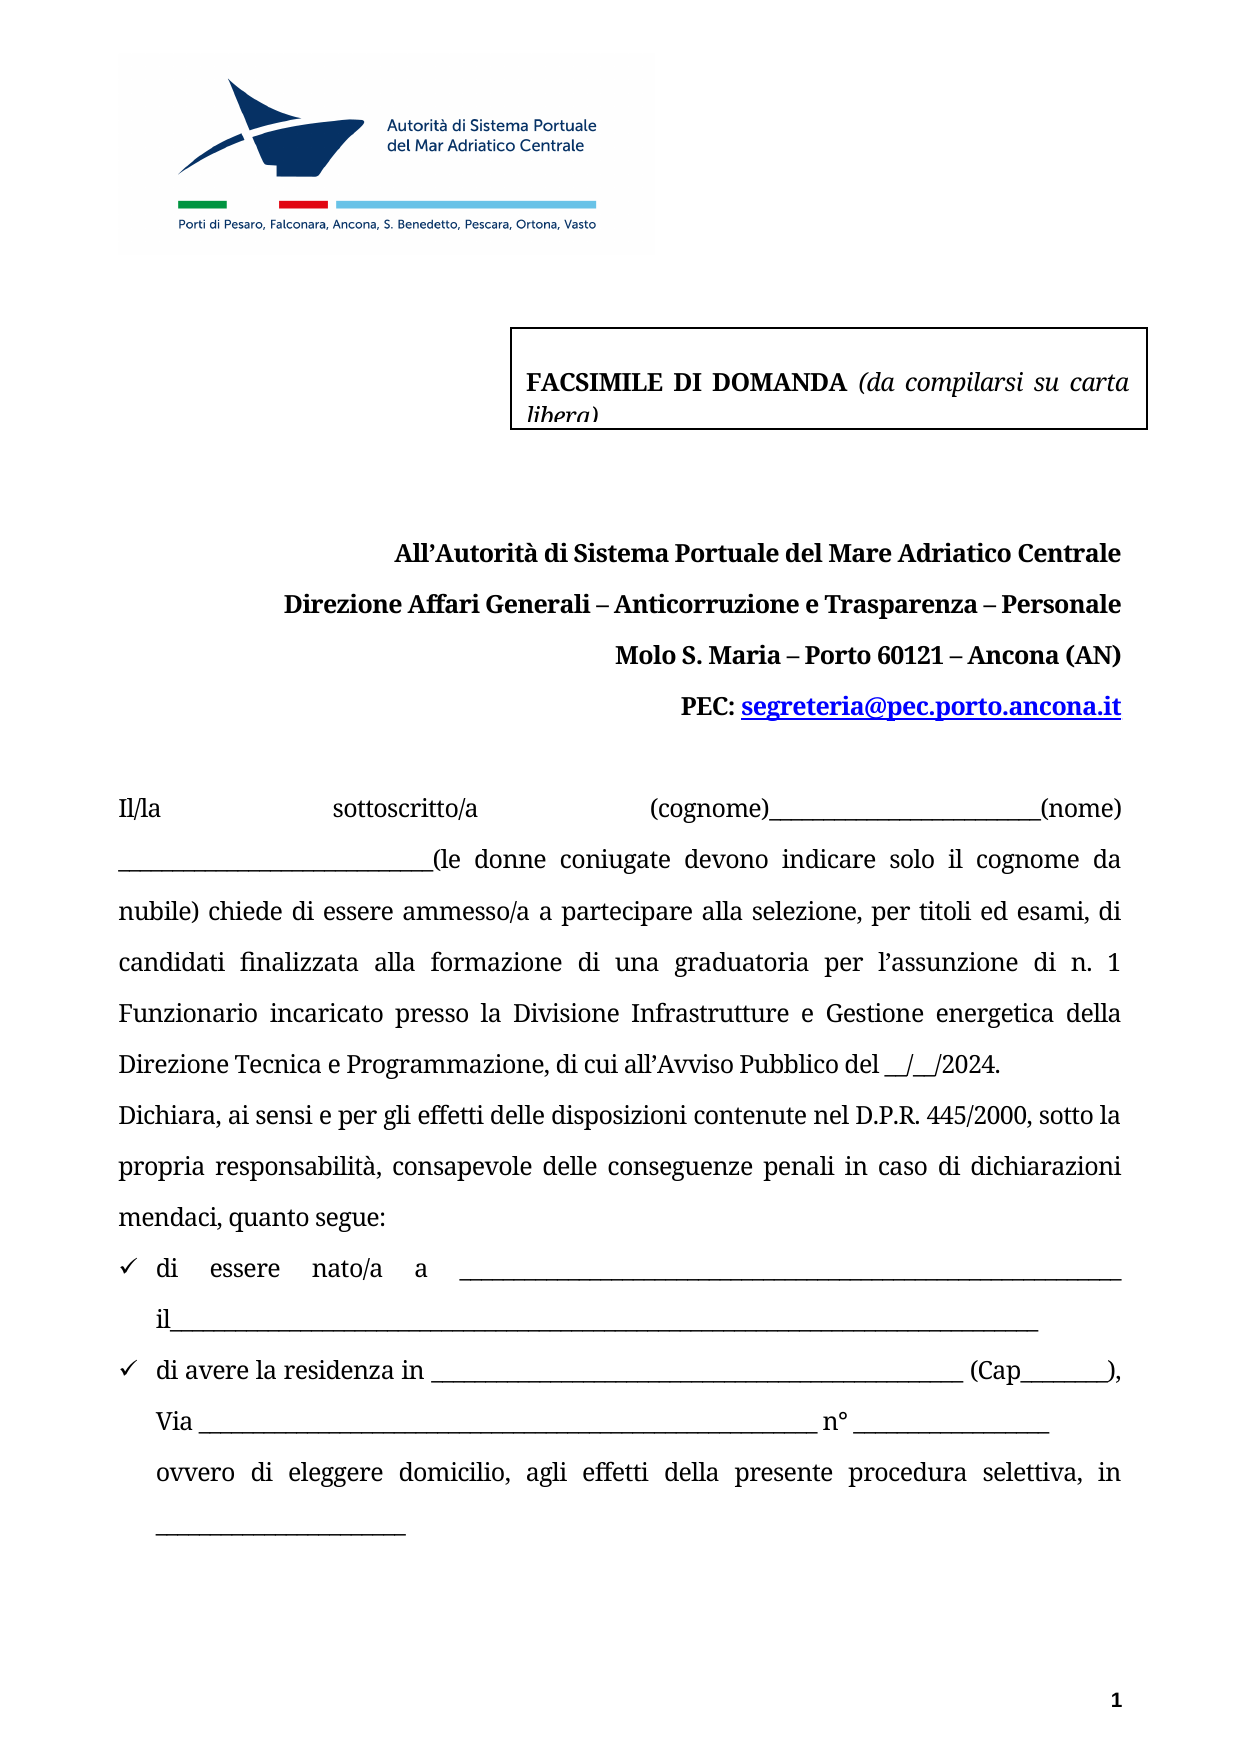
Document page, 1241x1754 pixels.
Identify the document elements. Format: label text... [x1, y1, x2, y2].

text All’Autorità di Sistema Portuale del Mare Adriatico Centrale [118, 536, 1122, 570]
picture [118, 53, 656, 255]
list ovvero di eleggere domicilio, agli effetti della presente procedura selettiva, in _______________________ [156, 1454, 1122, 1540]
text Dichiara, ai sensi e per gli effetti delle disposizioni contenute nel D.P.R. 445/2000, sotto la propria responsabilità, consapevole delle conseguenze penali in caso di dichiarazioni mendaci, quanto segue: [118, 1097, 1122, 1233]
list di avere la residenza in _________________________________________________ (Cap________), Via _________________________________________________________ n° __________________ [118, 1352, 1122, 1438]
text Molo S. Maria – Porto 60121 – Ancona (AN) [118, 638, 1122, 672]
text PEC: segreteria@pec.porto.ancona.it [118, 689, 1122, 723]
text Direzione Affari Generali – Anticorruzione e Trasparenza – Personale [118, 587, 1122, 621]
text Il/la sottoscritto/a (cognome)_________________________(nome) _____________________________(le donne coniugate devono indicare solo il cognome da nubile) chiede di essere ammesso/a a partecipare alla selezione, per titoli ed esami, di candidati finalizzata alla formazione di una graduatoria per l’assunzione di n. 1 Funzionario incaricato presso la Divisione Infrastrutture e Gestione energetica della Direzione Tecnica e Programmazione, di cui all’Avviso Pubblico del __/__/2024. [118, 791, 1122, 1080]
list di essere nato/a a _____________________________________________________________ il________________________________________________________________________________ [118, 1250, 1122, 1336]
